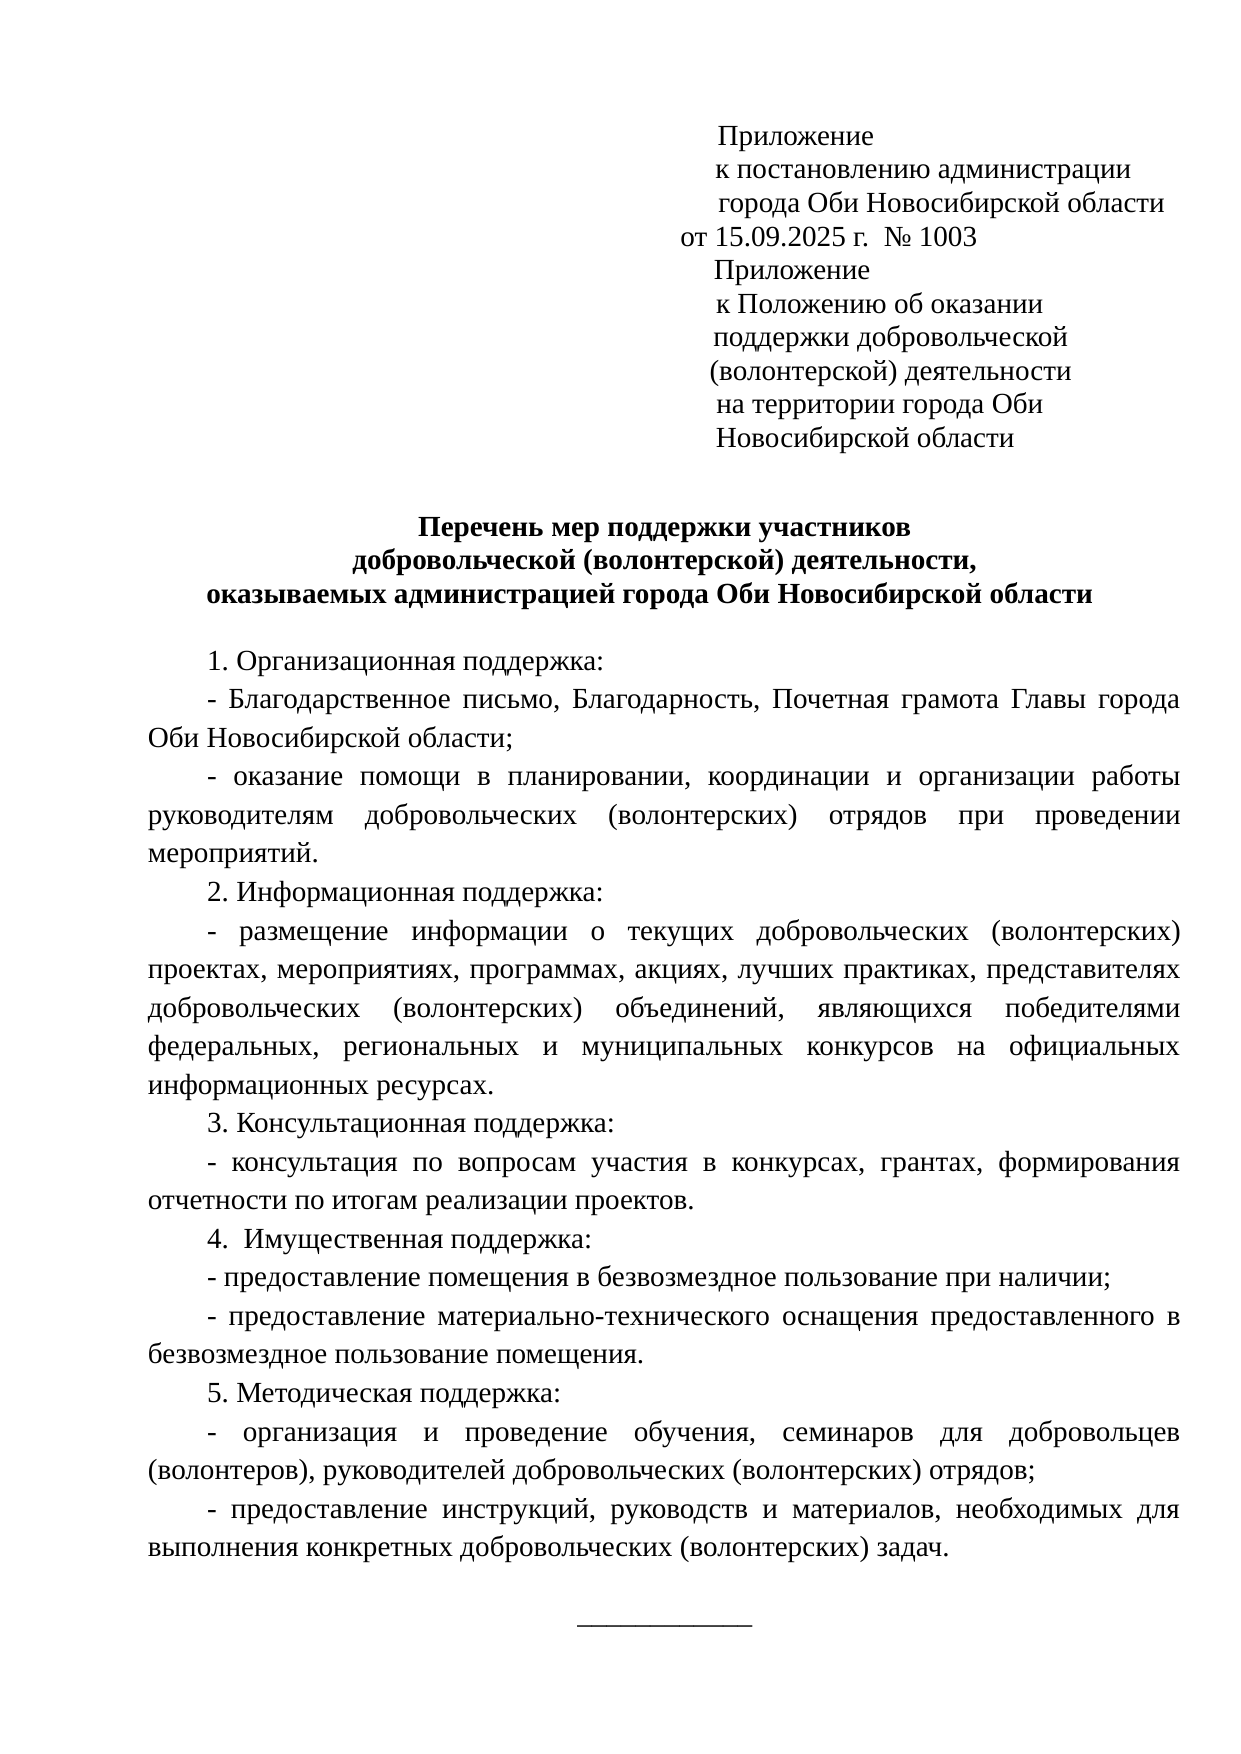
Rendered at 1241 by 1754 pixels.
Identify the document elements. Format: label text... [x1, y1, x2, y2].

text от 15.09.2025 г. № 1003 [148, 219, 1181, 252]
text - предоставление инструкций, руководств и материалов, необходимых для выполнения конкретных добровольческих (волонтерских) задач. [148, 1491, 1181, 1563]
text к постановлению администрации [148, 152, 1181, 185]
text 4. Имущественная поддержка: [148, 1221, 1181, 1254]
text - консультация по вопросам участия в конкурсах, грантах, формирования отчетности по итогам реализации проектов. [148, 1144, 1181, 1216]
text Приложение [148, 118, 1181, 152]
text (волонтерской) деятельности [148, 353, 1181, 386]
text оказываемых администрацией города Оби Новосибирской области [118, 576, 1181, 609]
text Перечень мер поддержки участников [148, 509, 1181, 542]
text 5. Методическая поддержка: [148, 1375, 1181, 1409]
text 1. Организационная поддержка: [148, 643, 1181, 676]
text к Положению об оказании [148, 286, 1181, 319]
text города Оби Новосибирской области [148, 185, 1181, 219]
text Приложение [148, 252, 1181, 286]
text 3. Консультационная поддержка: [148, 1105, 1181, 1139]
text - Благодарственное письмо, Благодарность, Почетная грамота Главы города Оби Новосибирской области; [148, 681, 1181, 753]
text - размещение информации о текущих добровольческих (волонтерских) проектах, мероприятиях, программах, акциях, лучших практиках, представителях добровольческих (волонтерских) объединений, являющихся победителями федеральных, региональных и муниципальных конкурсов на официальных информационных ресурсах. [148, 913, 1181, 1100]
text - предоставление материально-технического оснащения предоставленного в безвозмездное пользование помещения. [148, 1298, 1181, 1370]
text ____________ [148, 1596, 1181, 1629]
text добровольческой (волонтерской) деятельности, [148, 542, 1181, 576]
text Новосибирской области [148, 420, 1181, 453]
text на территории города Оби [148, 386, 1181, 420]
text 2. Информационная поддержка: [148, 874, 1181, 908]
text - организация и проведение обучения, семинаров для добровольцев (волонтеров), руководителей добровольческих (волонтерских) отрядов; [148, 1414, 1181, 1486]
text поддержки добровольческой [148, 319, 1181, 353]
text - оказание помощи в планировании, координации и организации работы руководителям добровольческих (волонтерских) отрядов при проведении мероприятий. [148, 758, 1181, 869]
text - предоставление помещения в безвозмездное пользование при наличии; [148, 1259, 1181, 1293]
